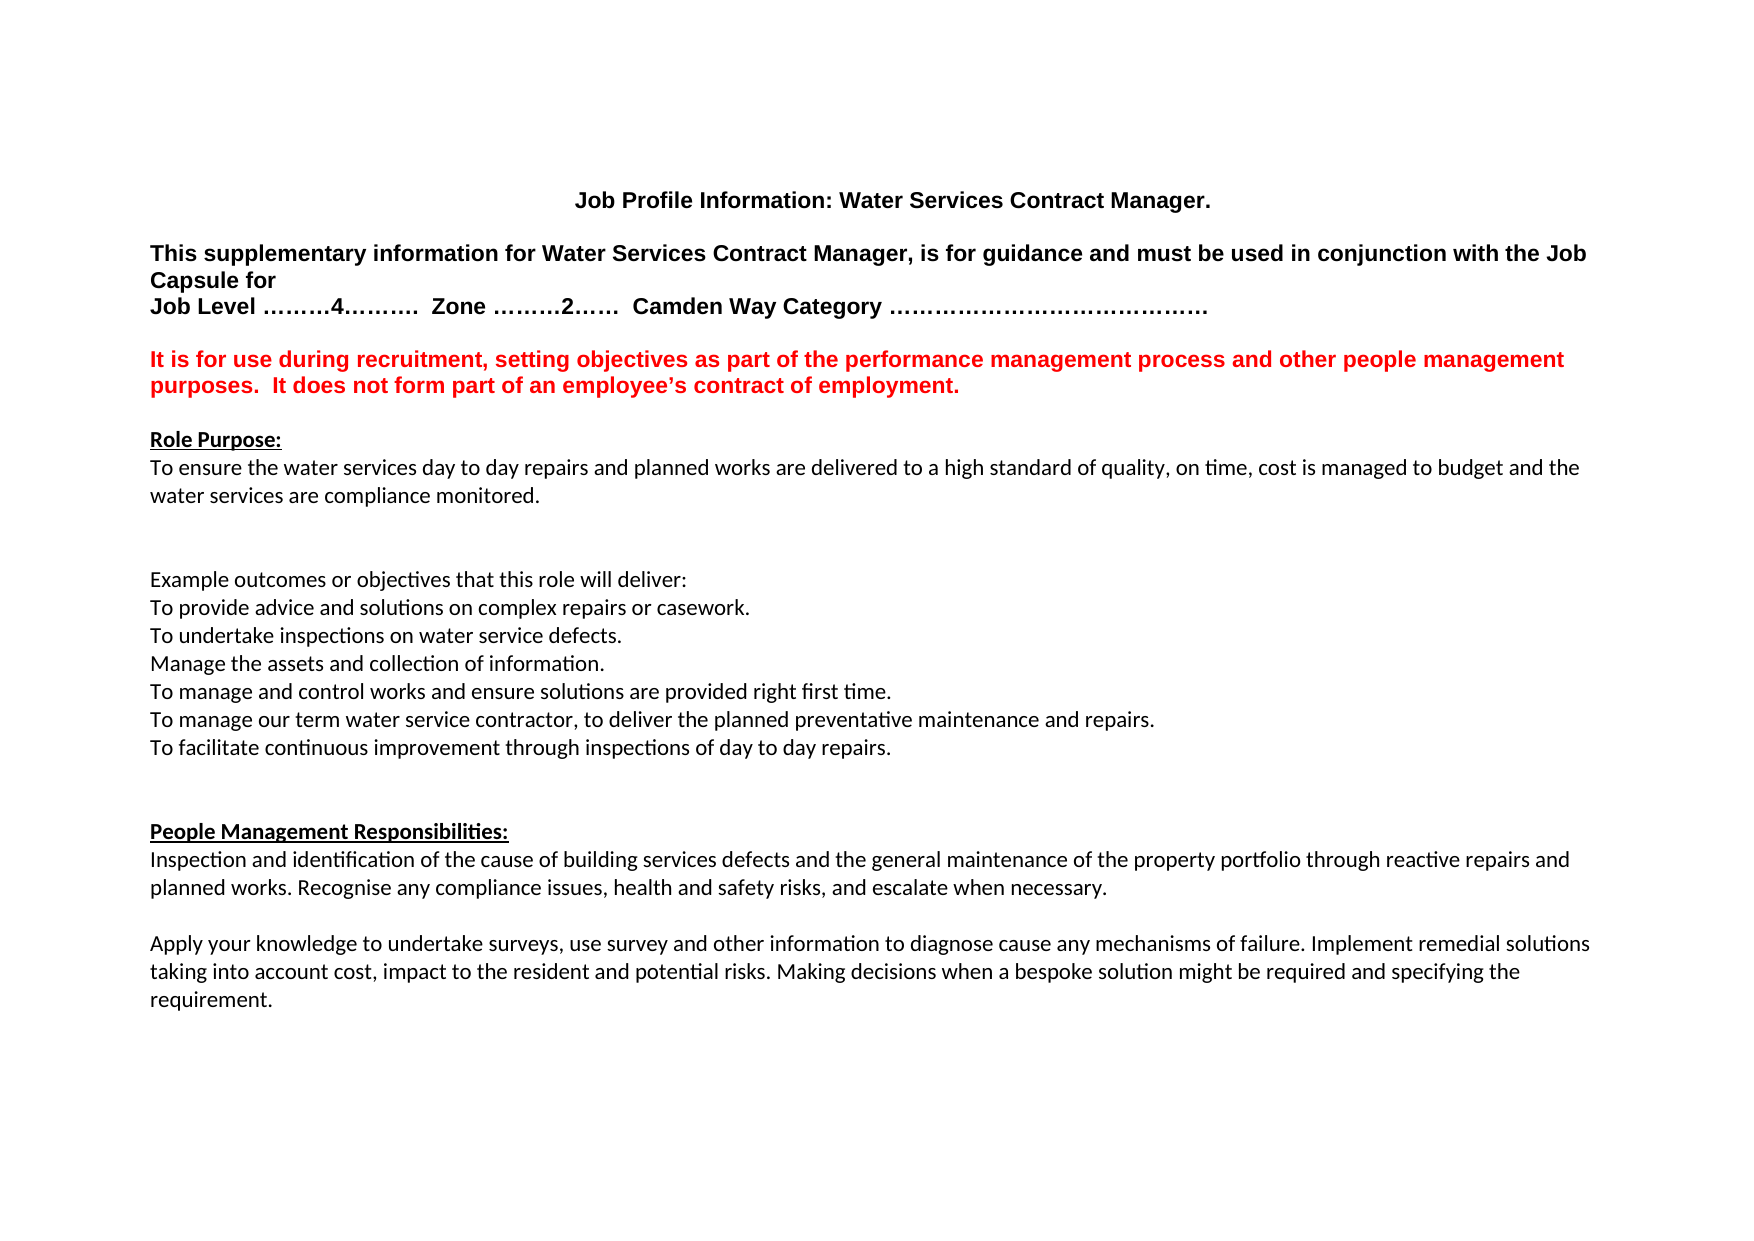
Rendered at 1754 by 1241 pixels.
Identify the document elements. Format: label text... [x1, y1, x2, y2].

text Job Profile Information: Water Services Contract Manager. [150, 187, 1636, 214]
text Example outcomes or objectives that this role will deliver: [150, 565, 1636, 593]
text Job Level ………4………. Zone ………2…… Camden Way Category …………………………………… [150, 293, 1636, 319]
text To provide advice and solutions on complex repairs or casework. [150, 593, 1636, 621]
text Inspection and identification of the cause of building services defects and the general maintenance of the property portfolio through reactive repairs and planned works. Recognise any compliance issues, health and safety risks, and escalate when necessary. [150, 845, 1636, 901]
text To ensure the water services day to day repairs and planned works are delivered to a high standard of quality, on time, cost is managed to budget and the water services are compliance monitored. [150, 453, 1636, 509]
text People Management Responsibilities: [150, 817, 1636, 845]
text To manage our term water service contractor, to deliver the planned preventative maintenance and repairs. [150, 705, 1636, 733]
text Apply your knowledge to undertake surveys, use survey and other information to diagnose cause any mechanisms of failure. Implement remedial solutions taking into account cost, impact to the resident and potential risks. Making decisions when a bespoke solution might be required and specifying the requirement. [150, 929, 1636, 1013]
text This supplementary information for Water Services Contract Manager, is for guidance and must be used in conjunction with the Job Capsule for [150, 240, 1636, 293]
text To undertake inspections on water service defects. [150, 621, 1636, 649]
text Role Purpose: [150, 425, 1636, 453]
text Manage the assets and collection of information. [150, 649, 1636, 677]
text To manage and control works and ensure solutions are provided right first time. [150, 677, 1636, 705]
text It is for use during recruitment, setting objectives as part of the performance management process and other people management purposes. It does not form part of an employee’s contract of employment. [150, 346, 1636, 398]
text To facilitate continuous improvement through inspections of day to day repairs. [150, 733, 1636, 761]
